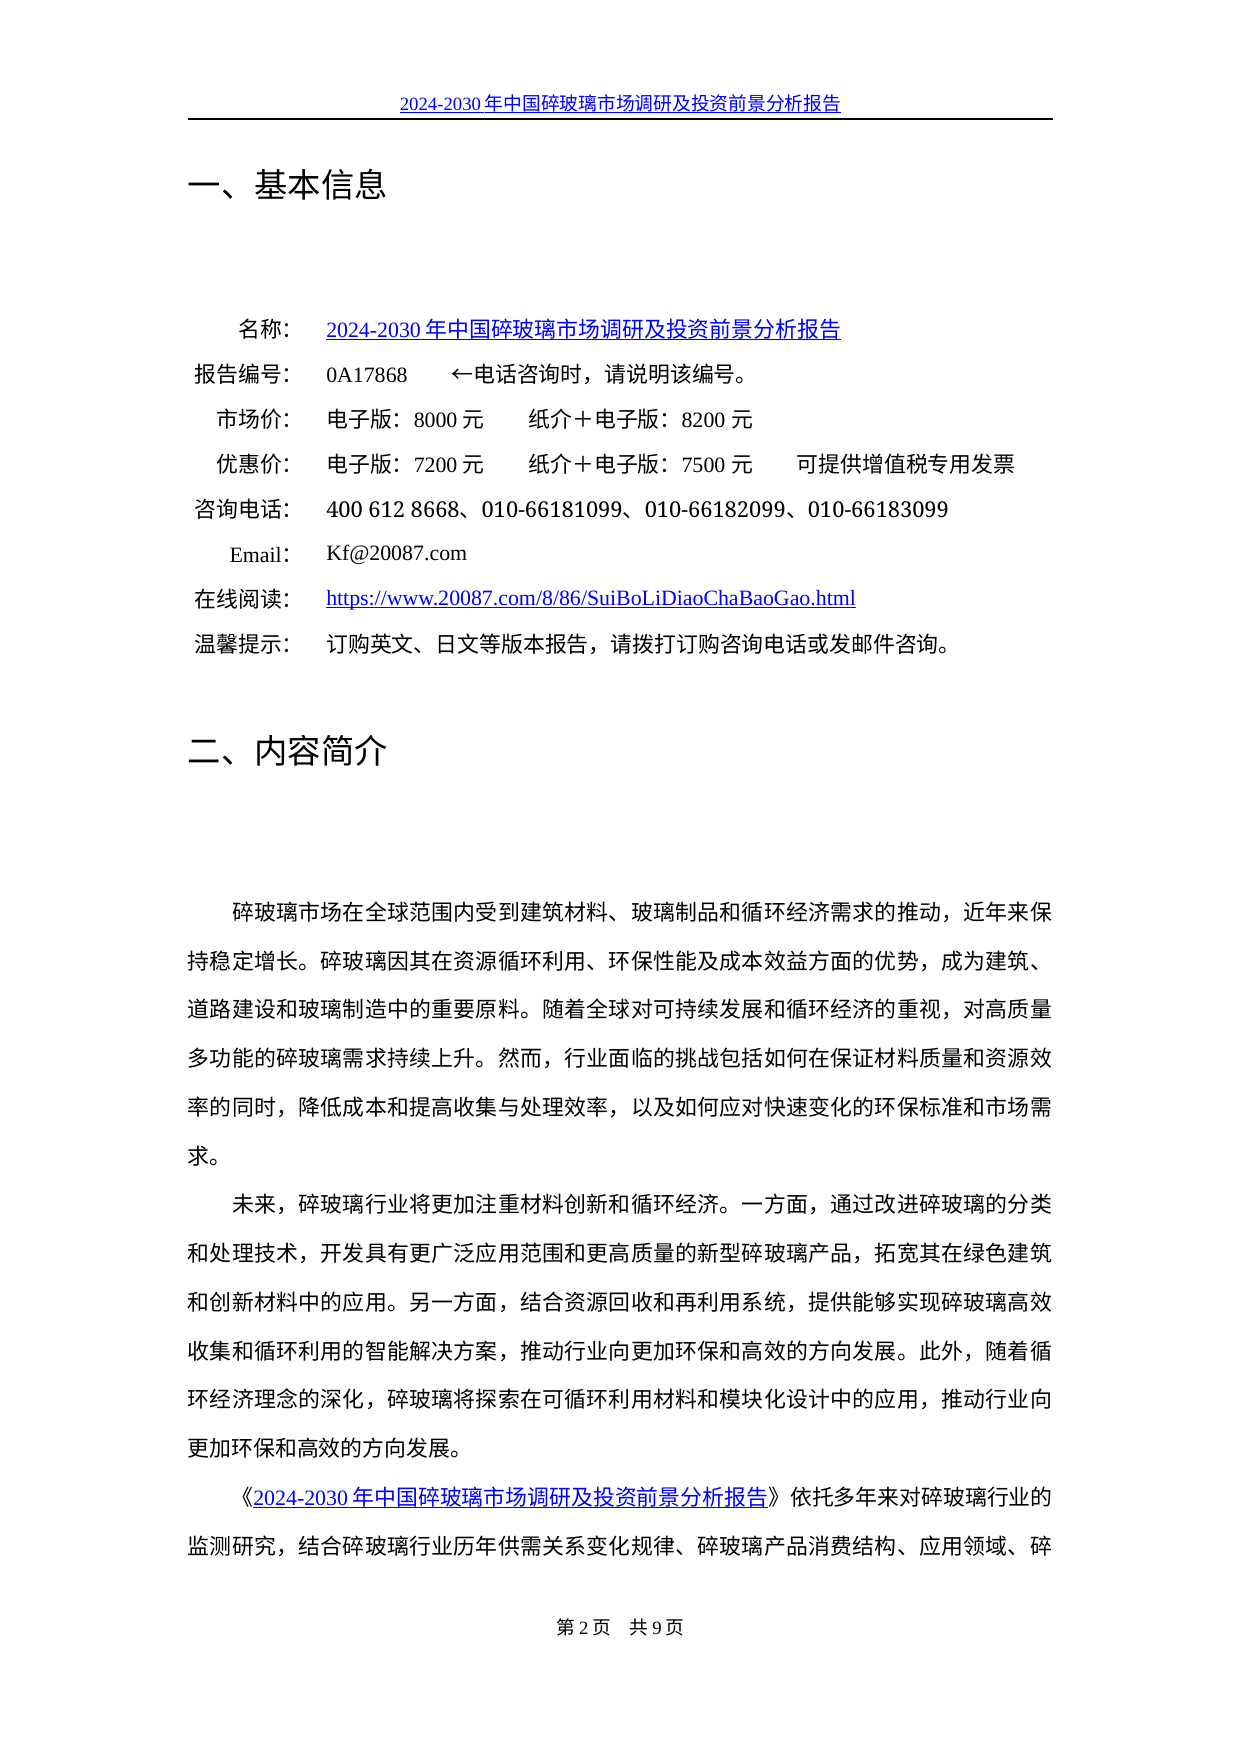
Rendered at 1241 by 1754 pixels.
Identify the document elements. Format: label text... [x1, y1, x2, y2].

table_cell 在线阅读： [167, 582, 315, 627]
table_cell 温馨提示： [167, 627, 315, 672]
title 二、内容简介 [187, 717, 1053, 782]
table_cell Email： [167, 537, 315, 582]
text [187, 894, 1053, 1561]
table_cell 市场价： [167, 402, 315, 447]
table_cell [315, 582, 1073, 627]
table_cell 咨询电话： [167, 492, 315, 537]
table_cell 优惠价： [167, 447, 315, 492]
table_cell 订购英文、日文等版本报告，请拨打订购咨询电话或发邮件咨询。 [315, 627, 1073, 672]
table_header 名称： [167, 312, 315, 357]
table_cell 电子版：8000 元 纸介＋电子版：8200 元 [315, 402, 1073, 447]
table_cell 400 612 8668、010-66181099、010-66182099、010-66183099 [315, 492, 1073, 537]
table_cell 0A17868 ←电话咨询时，请说明该编号。 [315, 357, 1073, 402]
table_cell 报告编号： [167, 357, 315, 402]
table_cell Kf@20087.com [315, 537, 1073, 582]
table_cell 电子版：7200 元 纸介＋电子版：7500 元 可提供增值税专用发票 [315, 447, 1073, 492]
table_header 2024-2030年中国碎玻璃市场调研及投资前景分析报告 [315, 312, 1073, 357]
title 一、基本信息 [187, 150, 1053, 215]
